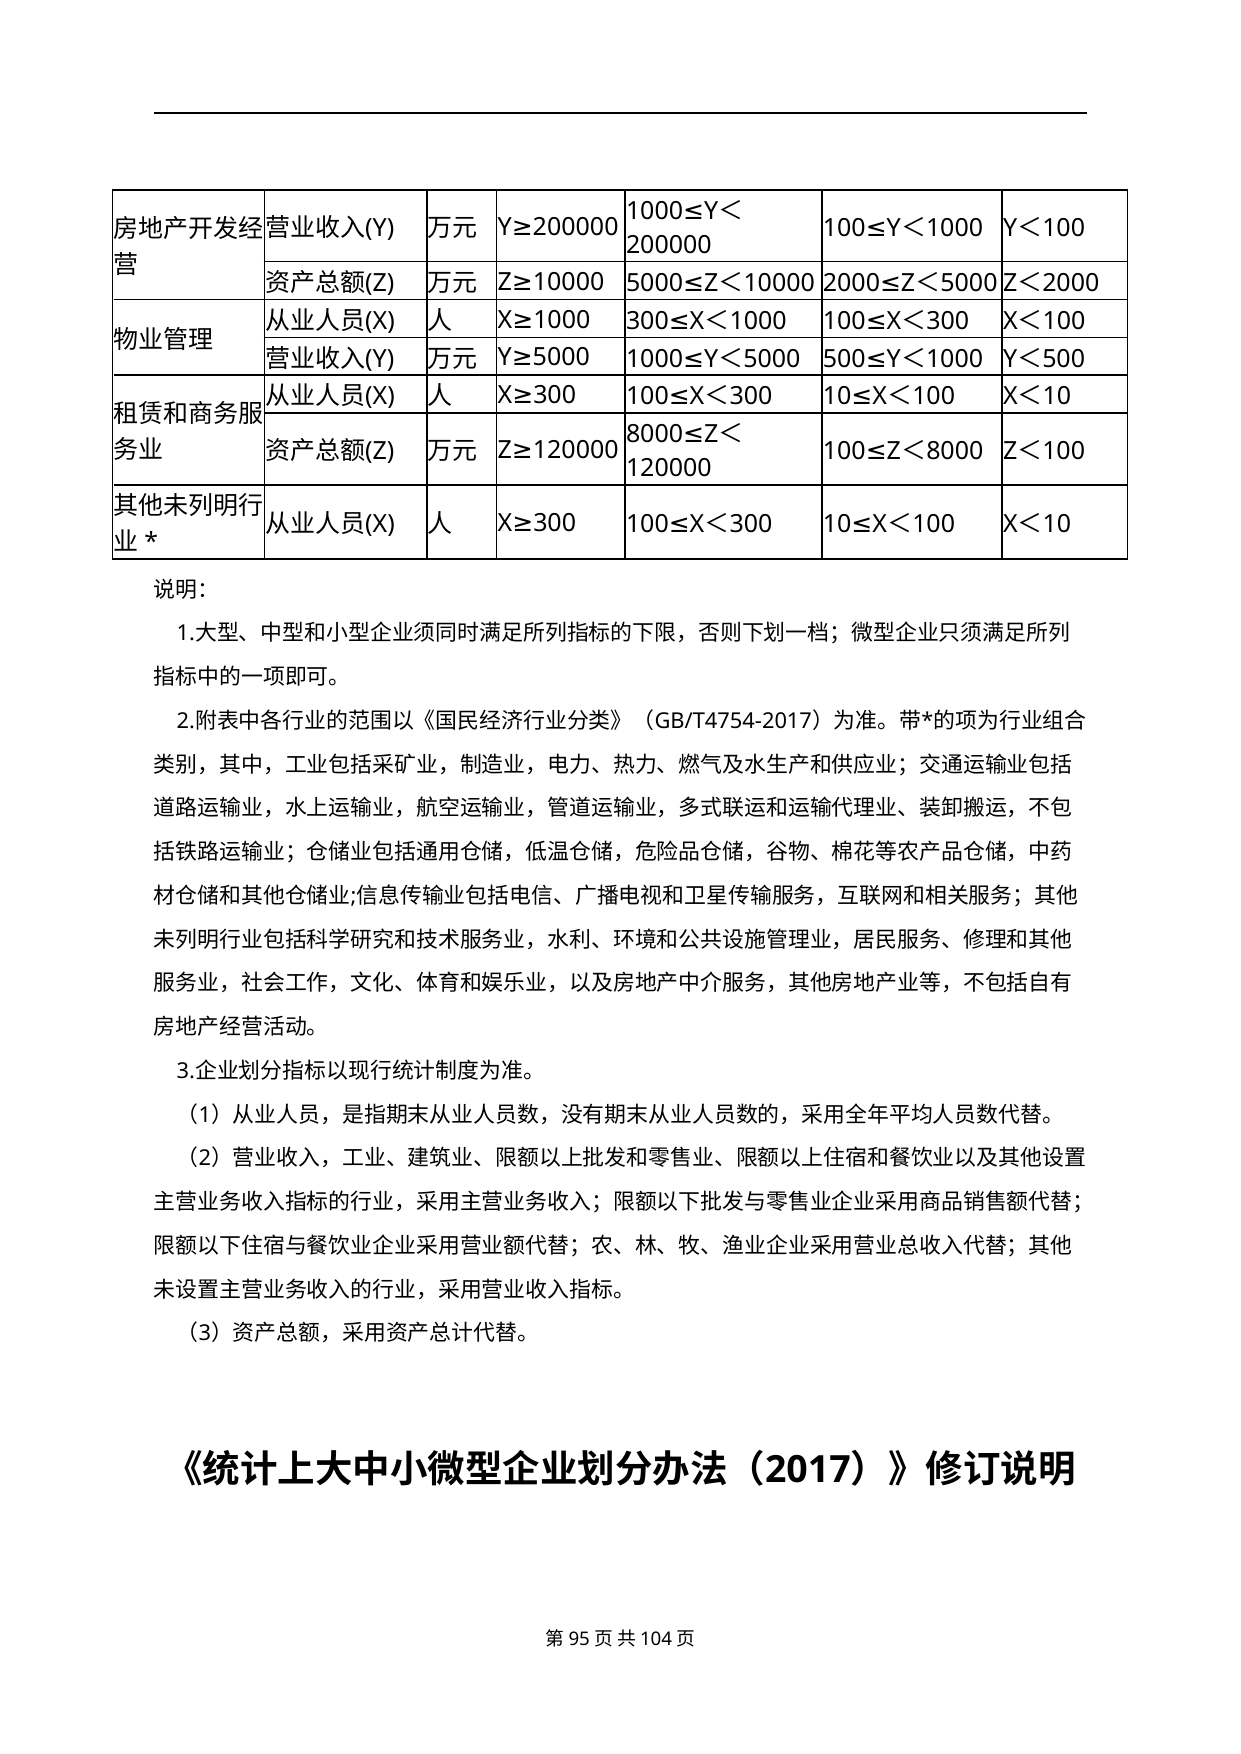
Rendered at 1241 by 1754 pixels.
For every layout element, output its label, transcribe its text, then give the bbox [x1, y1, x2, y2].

table_cell 1000≤Y＜5000 [626, 338, 821, 374]
table_cell 10≤X＜100 [823, 486, 1001, 558]
table_cell X＜100 [1003, 300, 1127, 336]
table_cell Y≥200000 [497, 191, 624, 261]
table_cell 租赁和商务服务业 [113, 375, 264, 484]
table_cell 万元 [428, 262, 496, 299]
table_cell Y＜100 [1003, 191, 1127, 261]
table_cell 物业管理 [113, 300, 264, 374]
table_cell 5000≤Z＜10000 [626, 262, 821, 299]
table_cell 300≤X＜1000 [626, 300, 821, 336]
table_cell 人 [428, 300, 496, 336]
table_cell 1000≤Y＜200000 [626, 191, 821, 261]
table_cell Z＜2000 [1003, 262, 1127, 299]
table_cell 万元 [428, 414, 496, 484]
text 2.附表中各行业的范围以《国民经济行业分类》（GB/T4754-2017）为准。带*的项为行业组合类别，其中，工业包括采矿业，制造业，电力、热力、燃气及水生产和供应业；交通运输业包括道路运输业，水上运输业，航空运输业，管道运输业，多式联运和运输代理业、装卸搬运，不包括铁路运输业；仓储业包括通用仓储，低温仓储，危险品仓储，谷物、棉花等农产品仓储，中药材仓储和其他仓储业;信息传输业包括电信、广播电视和卫星传输服务，互联网和相关服务；其他未列明行业包括科学研究和技术服务业，水利、环境和公共设施管理业，居民服务、修理和其他服务业，社会工作，文化、体育和娱乐业，以及房地产中介服务，其他房地产业等，不包括自有房地产经营活动。 [153, 691, 1087, 1041]
table_cell 其他未列明行业 * [113, 485, 264, 558]
table_cell X＜10 [1003, 376, 1127, 412]
table_cell X≥1000 [497, 300, 624, 336]
text （2）营业收入，工业、建筑业、限额以上批发和零售业、限额以上住宿和餐饮业以及其他设置主营业务收入指标的行业，采用主营业务收入；限额以下批发与零售业企业采用商品销售额代替；限额以下住宿与餐饮业企业采用营业额代替；农、林、牧、渔业企业采用营业总收入代替；其他未设置主营业务收入的行业，采用营业收入指标。 [153, 1128, 1087, 1303]
table_cell 从业人员(X) [265, 486, 426, 558]
table_cell 2000≤Z＜5000 [823, 262, 1001, 299]
table_cell 人 [428, 376, 496, 412]
table_cell X＜10 [1003, 486, 1127, 558]
table_cell X≥300 [497, 486, 624, 558]
table_cell Y≥5000 [497, 338, 624, 374]
text （3）资产总额，采用资产总计代替。 [153, 1303, 1087, 1347]
table_cell X≥300 [497, 376, 624, 412]
text （1）从业人员，是指期末从业人员数，没有期末从业人员数的，采用全年平均人员数代替。 [153, 1084, 1087, 1128]
table_cell 8000≤Z＜120000 [626, 414, 821, 484]
table_cell Z≥10000 [497, 262, 624, 299]
table_cell 资产总额(Z) [265, 262, 426, 299]
text 《统计上大中小微型企业划分办法（2017）》修订说明 [153, 1431, 1087, 1493]
table_cell 从业人员(X) [265, 300, 426, 336]
table_cell Z≥120000 [497, 414, 624, 484]
table_cell 100≤X＜300 [626, 376, 821, 412]
table_cell 房地产开发经营 [113, 191, 264, 299]
table_cell 100≤X＜300 [823, 300, 1001, 336]
table_cell 100≤Z＜8000 [823, 414, 1001, 484]
table_cell 人 [428, 486, 496, 558]
text 说明： [153, 560, 1087, 603]
text 1.大型、中型和小型企业须同时满足所列指标的下限，否则下划一档；微型企业只须满足所列指标中的一项即可。 [153, 603, 1087, 691]
table_cell 营业收入(Y) [265, 338, 426, 374]
table_cell 从业人员(X) [265, 376, 426, 412]
table_cell Z＜100 [1003, 414, 1127, 484]
table_cell 100≤X＜300 [626, 486, 821, 558]
table_cell 100≤Y＜1000 [823, 191, 1001, 261]
table_cell 营业收入(Y) [265, 191, 426, 261]
table_cell 资产总额(Z) [265, 414, 426, 484]
table_cell 万元 [428, 338, 496, 374]
table_cell 万元 [428, 191, 496, 261]
text 3.企业划分指标以现行统计制度为准。 [153, 1041, 1087, 1084]
table_cell 10≤X＜100 [823, 376, 1001, 412]
table_cell Y＜500 [1003, 338, 1127, 374]
table_cell 500≤Y＜1000 [823, 338, 1001, 374]
